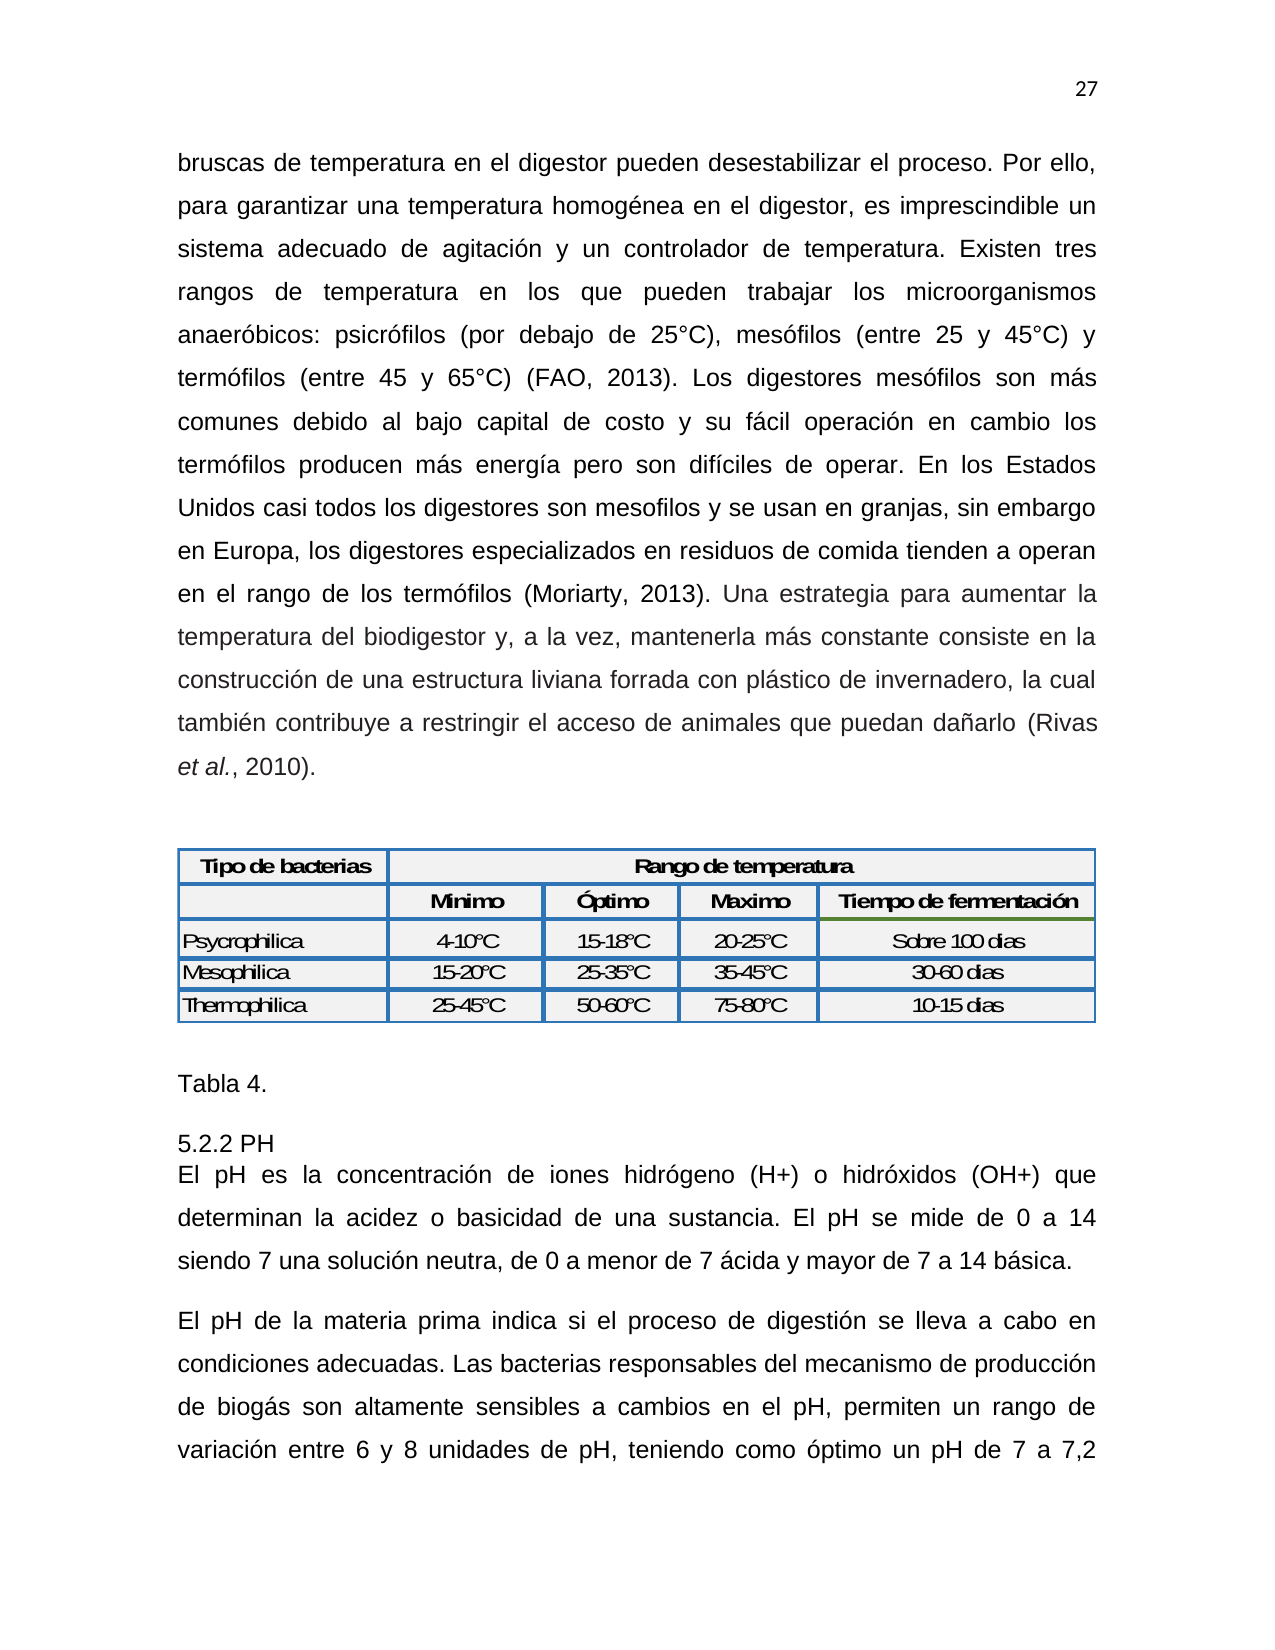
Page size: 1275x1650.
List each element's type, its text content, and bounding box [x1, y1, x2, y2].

text Tabla 4. [177, 871, 1098, 1098]
subtitle 5.2.2 PH [177, 1129, 1098, 1157]
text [177, 148, 1098, 780]
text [177, 1306, 1098, 1464]
text El pH es la concentración de iones hidrógeno (H+) o hidróxidos (OH+) que determinan la acidez o basicidad de una sustancia. El pH se mide de 0 a 14 siendo 7 una solución neutra, de 0 a menor de 7 ácida y mayor de 7 a 14 básica. [177, 1160, 1098, 1275]
